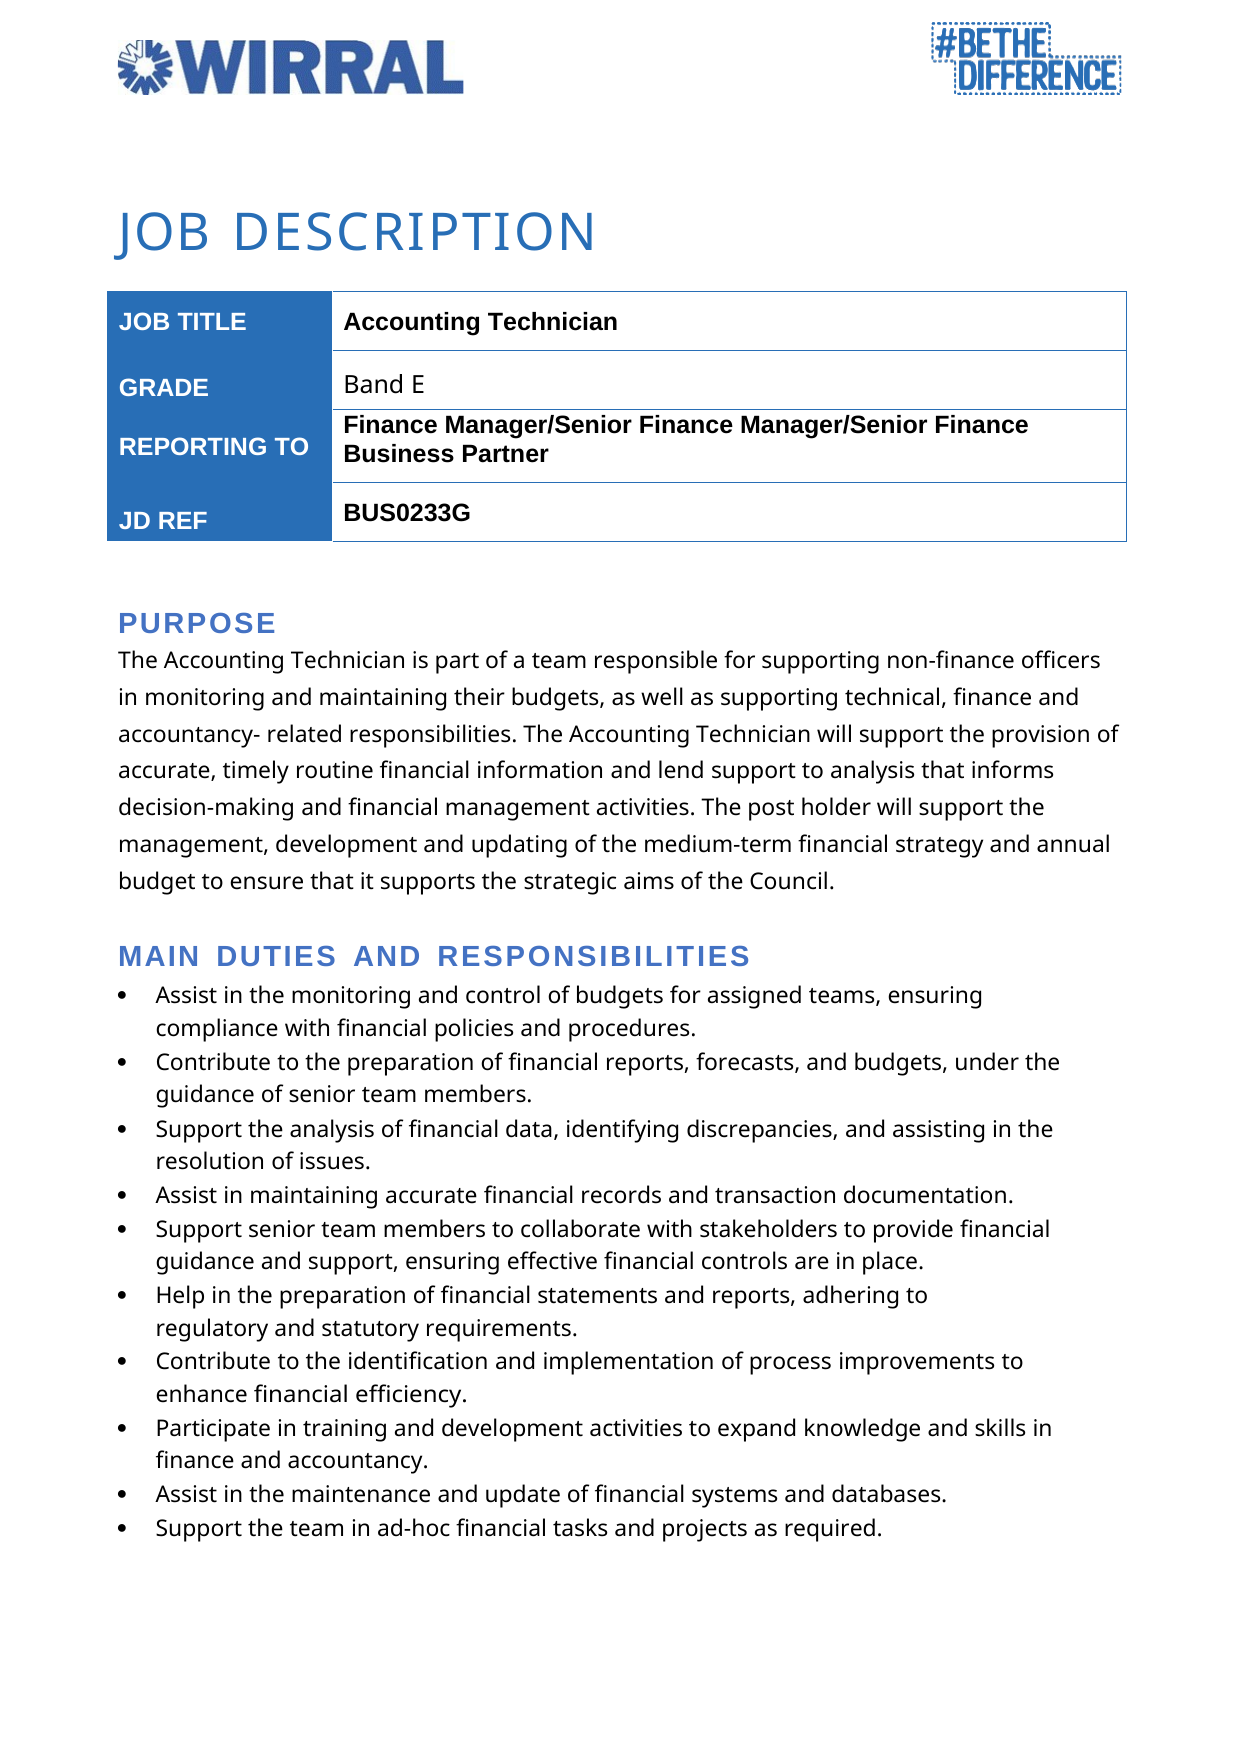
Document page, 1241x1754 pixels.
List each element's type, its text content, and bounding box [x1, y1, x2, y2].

table_cell BUS0233G [333, 483, 1126, 541]
list Contribute to the identification and implementation of process improvements to enhance financial efficiency. [118, 1345, 1057, 1409]
title JOB DESCRIPTION [118, 195, 1138, 266]
list Assist in the maintenance and update of financial systems and databases. [118, 1478, 1138, 1510]
table_cell Finance Manager/Senior Finance Manager/Senior Finance Business Partner [333, 410, 1126, 482]
list Assist in the monitoring and control of budgets for assigned teams, ensuring compliance with financial policies and procedures. [118, 979, 1092, 1043]
list Support the analysis of financial data, identifying discrepancies, and assisting in the resolution of issues. [118, 1112, 1097, 1177]
list Help in the preparation of financial statements and reports, adhering to regulatory and statutory requirements. [118, 1279, 1026, 1343]
text The Accounting Technician is part of a team responsible for supporting non-finance officers in monitoring and maintaining their budgets, as well as supporting technical, finance and accountancy- related responsibilities. The Accounting Technician will support the provision of accurate, timely routine financial information and lend support to analysis that informs decision-making and financial management activities. The post holder will support the management, development and updating of the medium-term financial strategy and annual budget to ensure that it supports the strategic aims of the Council. [118, 644, 1122, 896]
picture [117, 40, 464, 95]
picture [931, 22, 1122, 95]
subtitle MAIN DUTIES AND RESPONSIBILITIES [118, 939, 1138, 972]
table_header JOB TITLE GRADE [107, 291, 332, 409]
table_cell REPORTING TO JD REF [107, 409, 332, 541]
list Support senior team members to collaborate with stakeholders to provide financial guidance and support, ensuring effective financial controls are in place. [118, 1212, 1086, 1277]
list Participate in training and development activities to expand knowledge and skills in finance and accountancy. [118, 1412, 1115, 1476]
table_cell Band E [333, 351, 1126, 409]
list Contribute to the preparation of financial reports, forecasts, and budgets, under the guidance of senior team members. [118, 1046, 1121, 1110]
list Assist in maintaining accurate financial records and transaction documentation. [118, 1179, 1138, 1211]
table_header Accounting Technician [333, 292, 1126, 350]
subtitle PURPOSE [118, 606, 1138, 639]
list Support the team in ad-hoc financial tasks and projects as required. [118, 1512, 1138, 1543]
